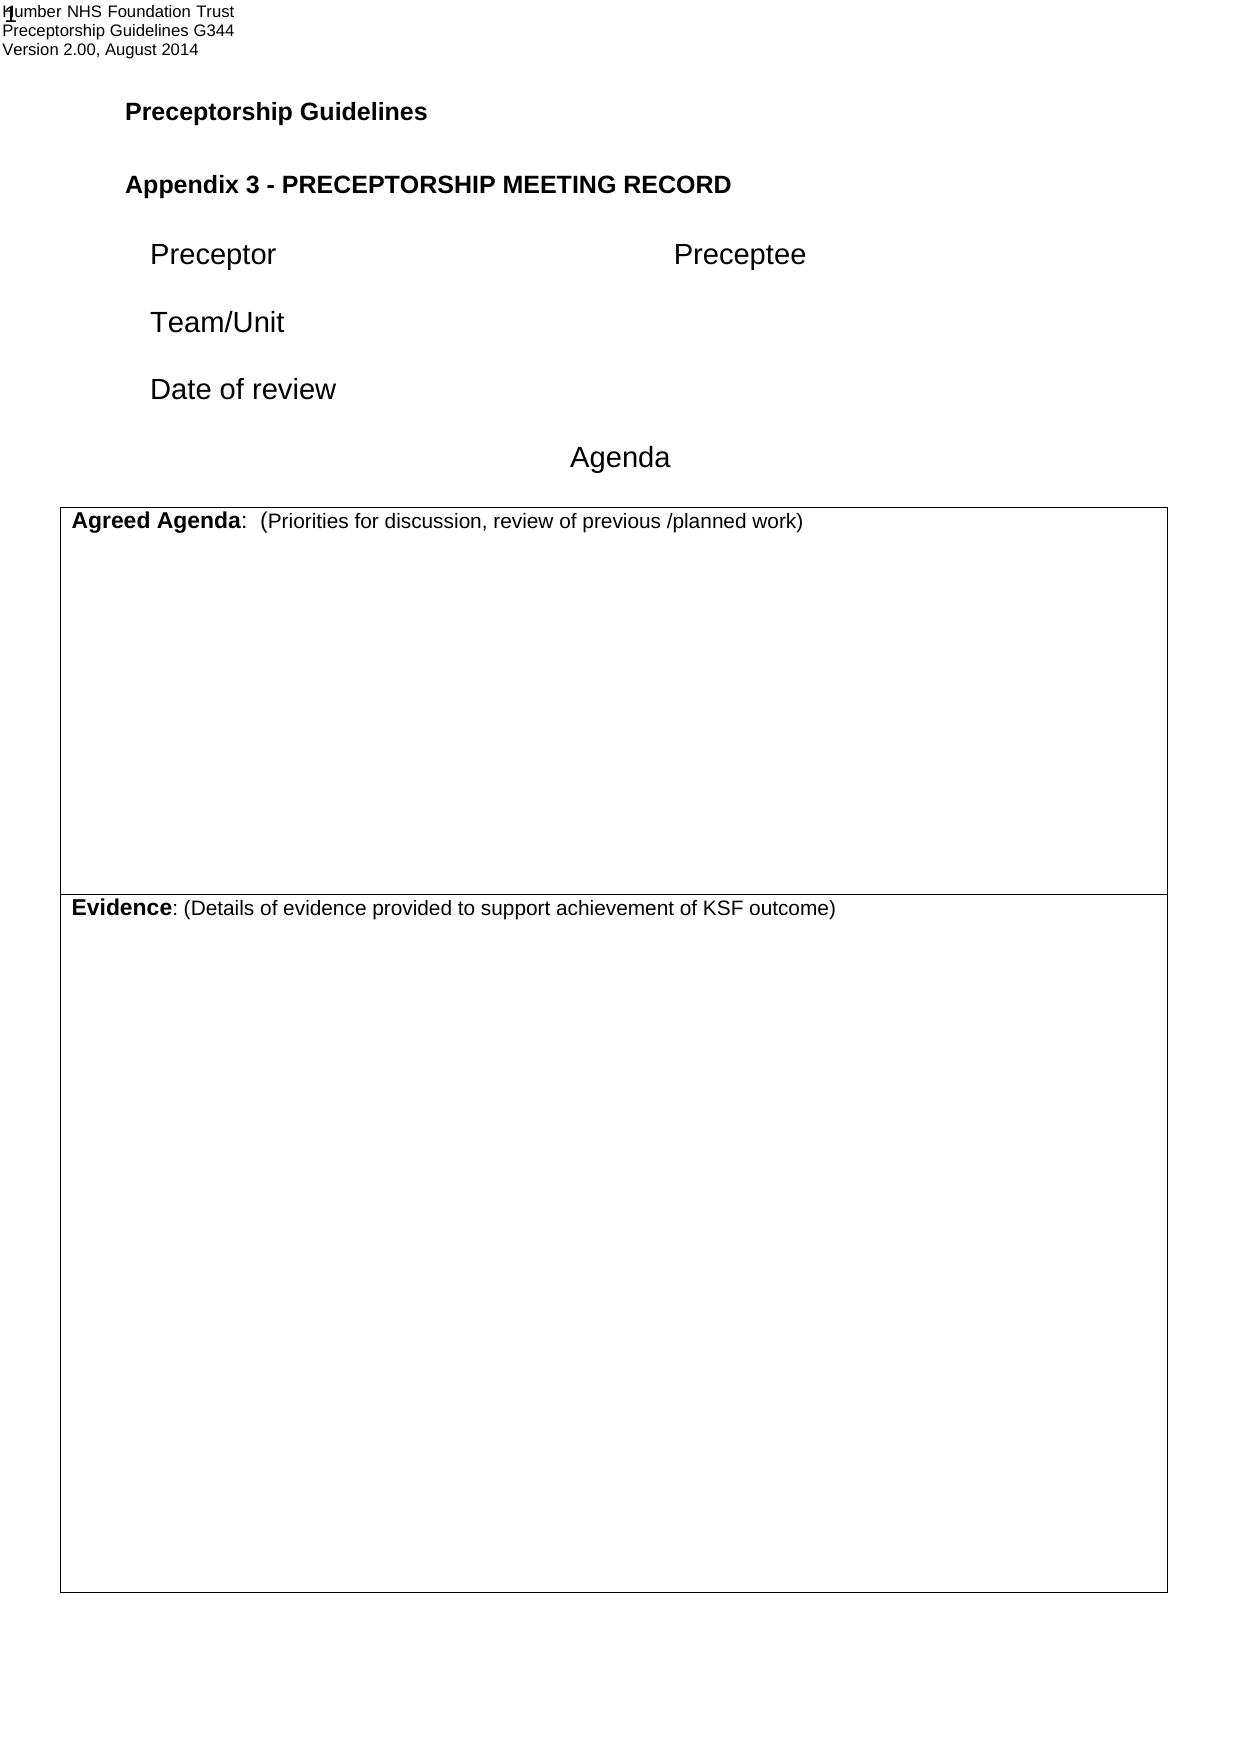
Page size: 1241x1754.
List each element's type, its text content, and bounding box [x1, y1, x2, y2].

subtitle Preceptorship Guidelines [50, 97, 1182, 125]
table_header Agreed Agenda: (Priorities for discussion, review of previous /planned work) [61, 508, 1167, 894]
subtitle Appendix 3 - PRECEPTORSHIP MEETING RECORD [50, 170, 1182, 199]
text Agenda [568, 439, 672, 473]
text Preceptor Preceptee [150, 237, 1182, 271]
text Team/Unit Date of review [150, 304, 338, 405]
table_cell Evidence: (Details of evidence provided to support achievement of KSF outcome) [61, 895, 1167, 1592]
